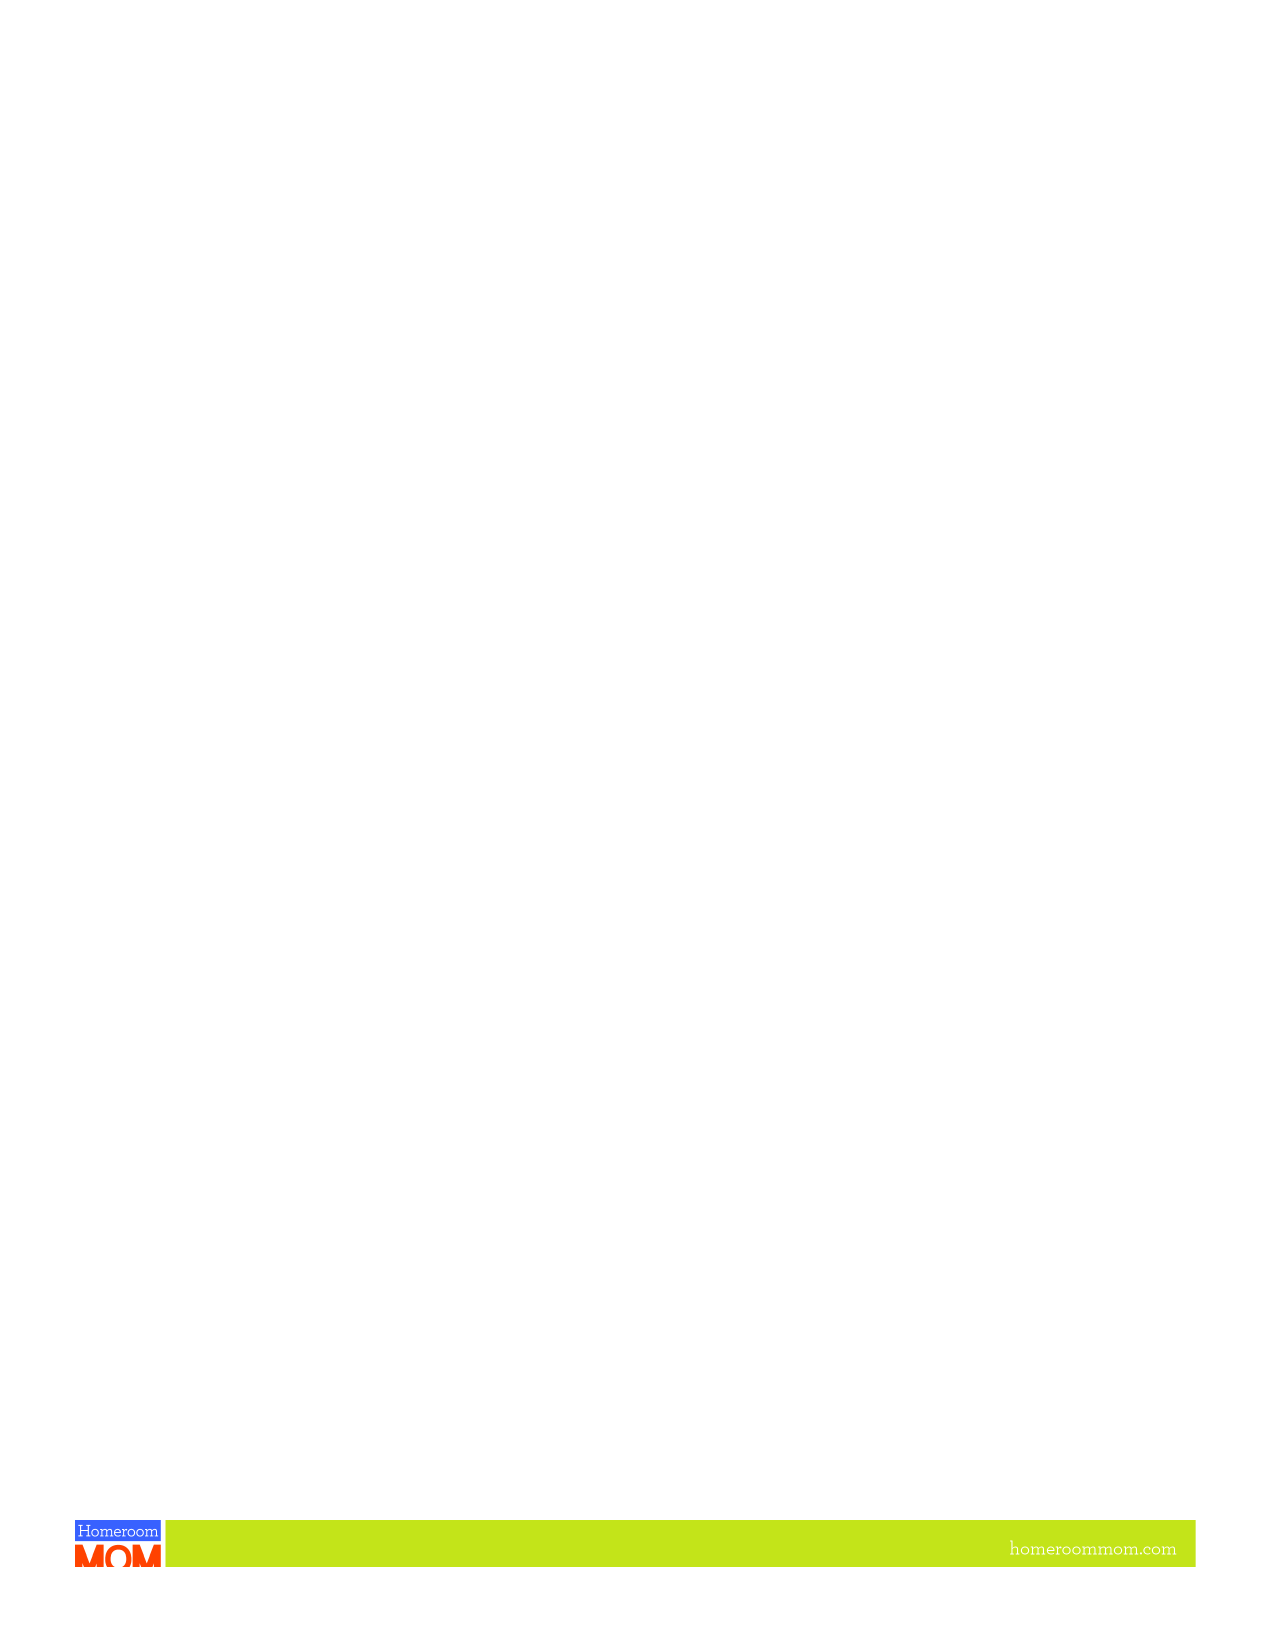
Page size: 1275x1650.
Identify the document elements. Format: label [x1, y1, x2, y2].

picture [75, 1520, 1196, 1567]
